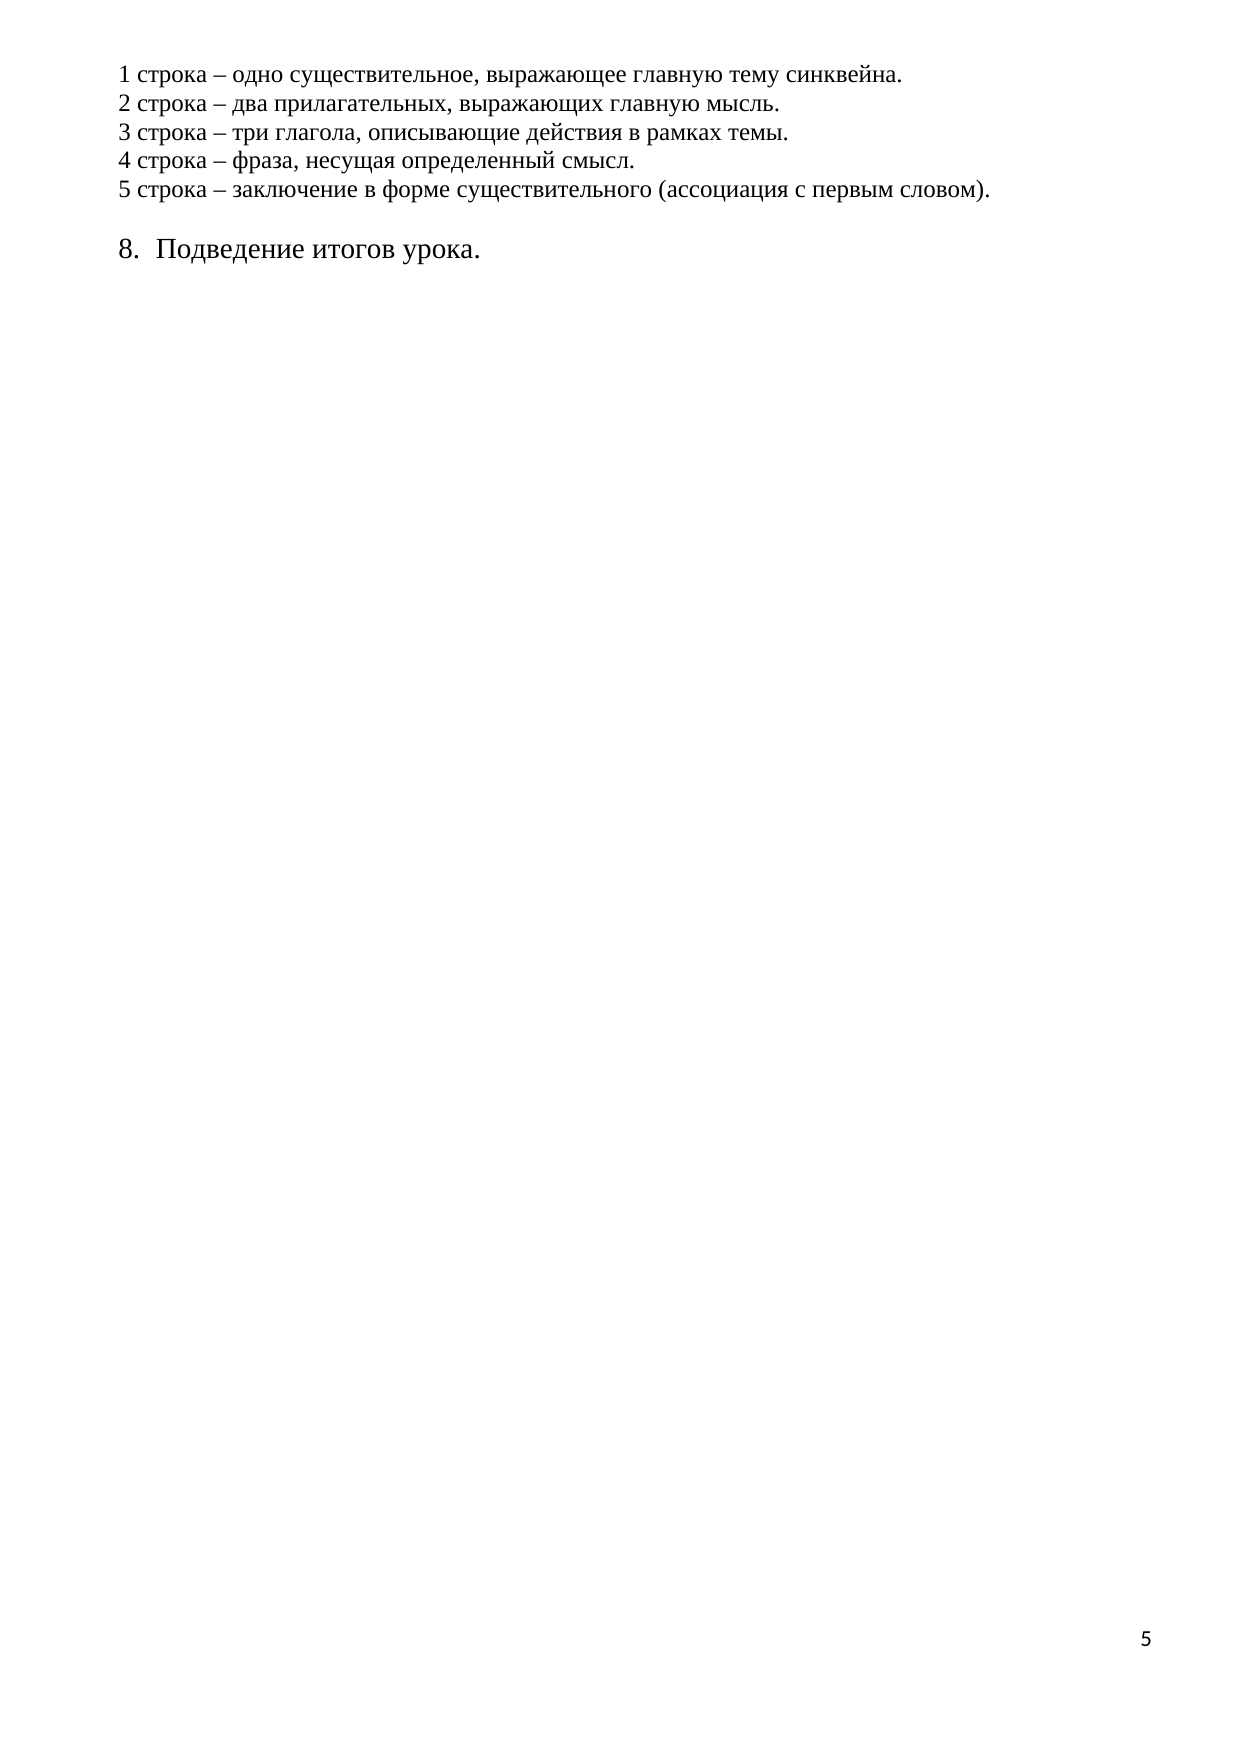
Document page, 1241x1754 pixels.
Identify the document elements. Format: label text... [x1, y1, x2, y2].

text 3 строка – три глагола, описывающие действия в рамках темы. [118, 117, 1152, 145]
text 4 строка – фраза, несущая определенный смысл. [118, 145, 1152, 174]
text 5 строка – заключение в форме существительного (ассоциация с первым словом). [118, 174, 1152, 203]
list Подведение итогов урока. [118, 232, 1152, 265]
text 2 строка – два прилагательных, выражающих главную мысль. [118, 88, 1152, 117]
text 1 строка – одно существительное, выражающее главную тему cинквейна. [118, 59, 1152, 88]
